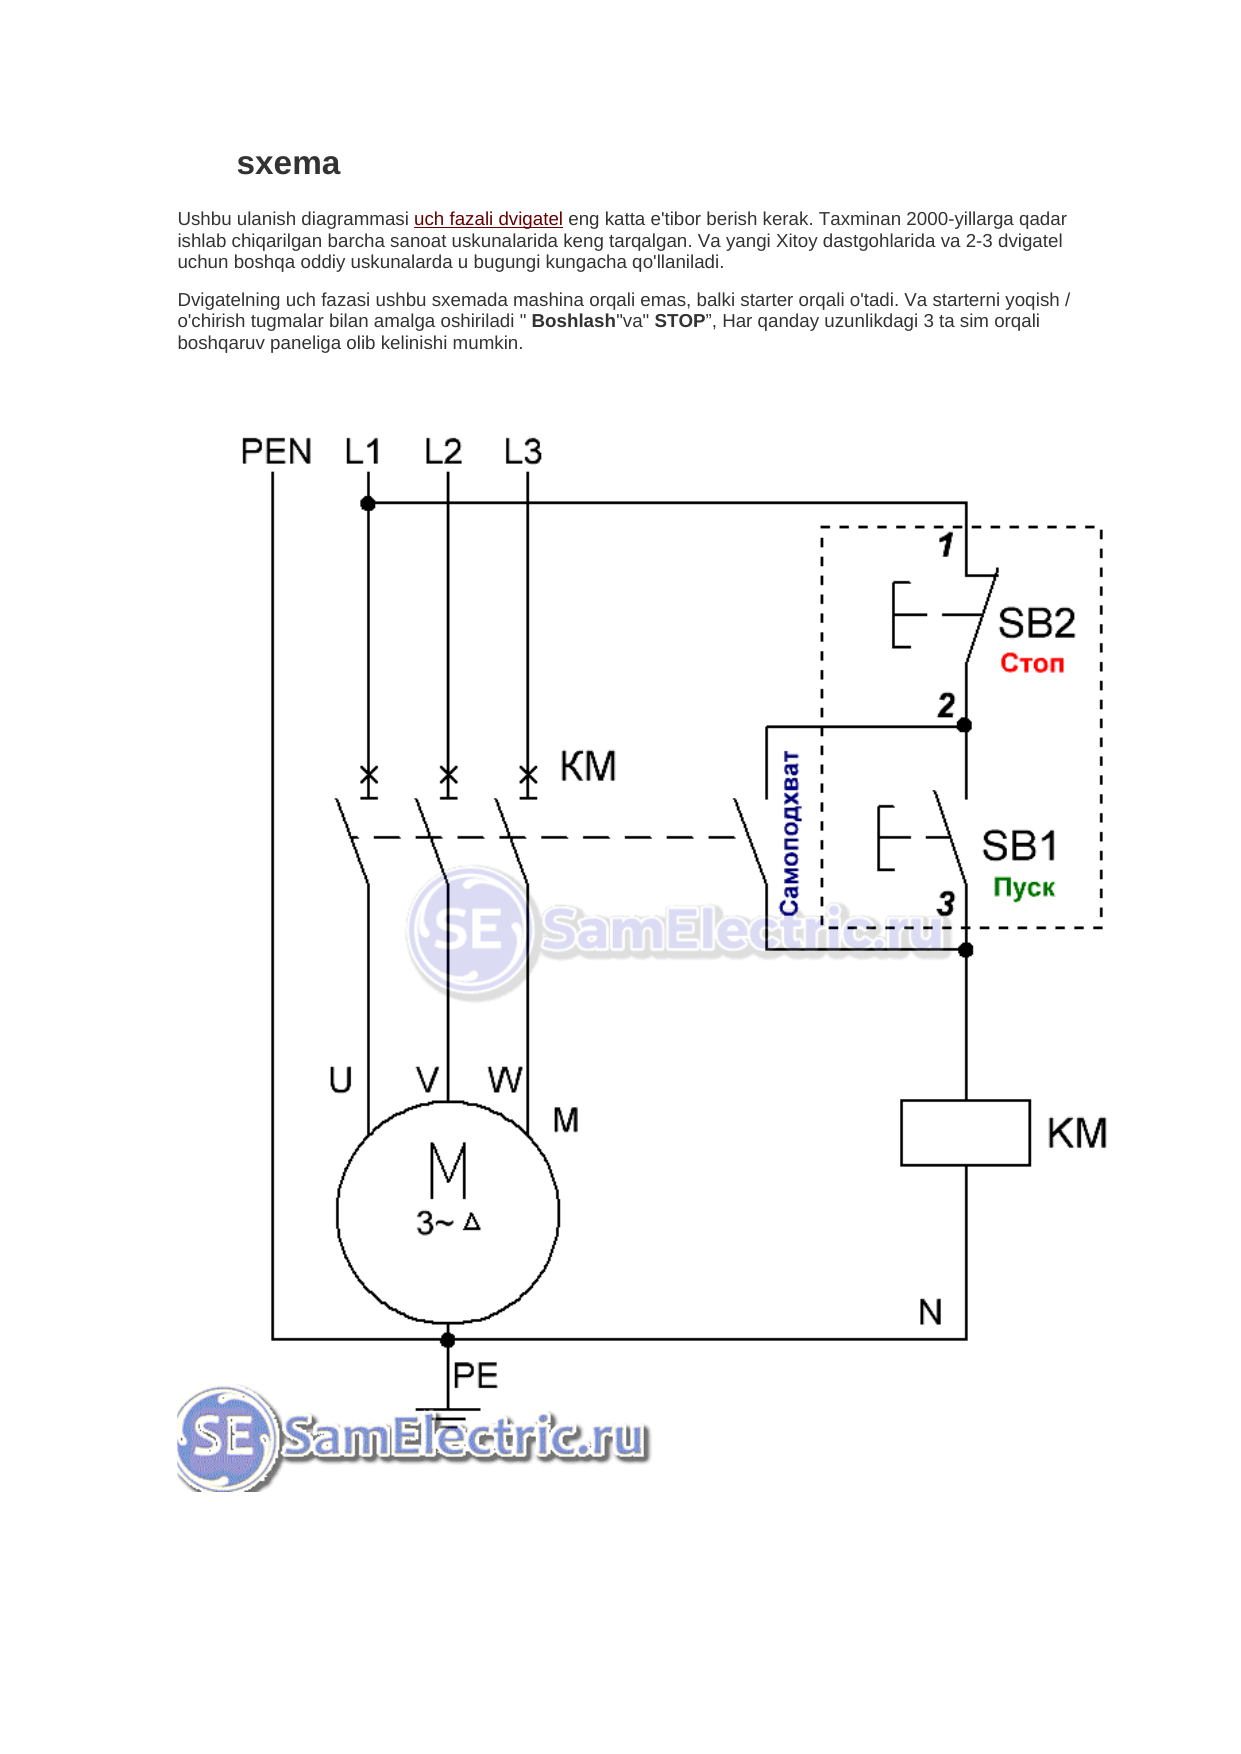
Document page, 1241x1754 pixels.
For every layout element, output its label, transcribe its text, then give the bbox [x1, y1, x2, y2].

picture [177, 368, 1118, 1492]
